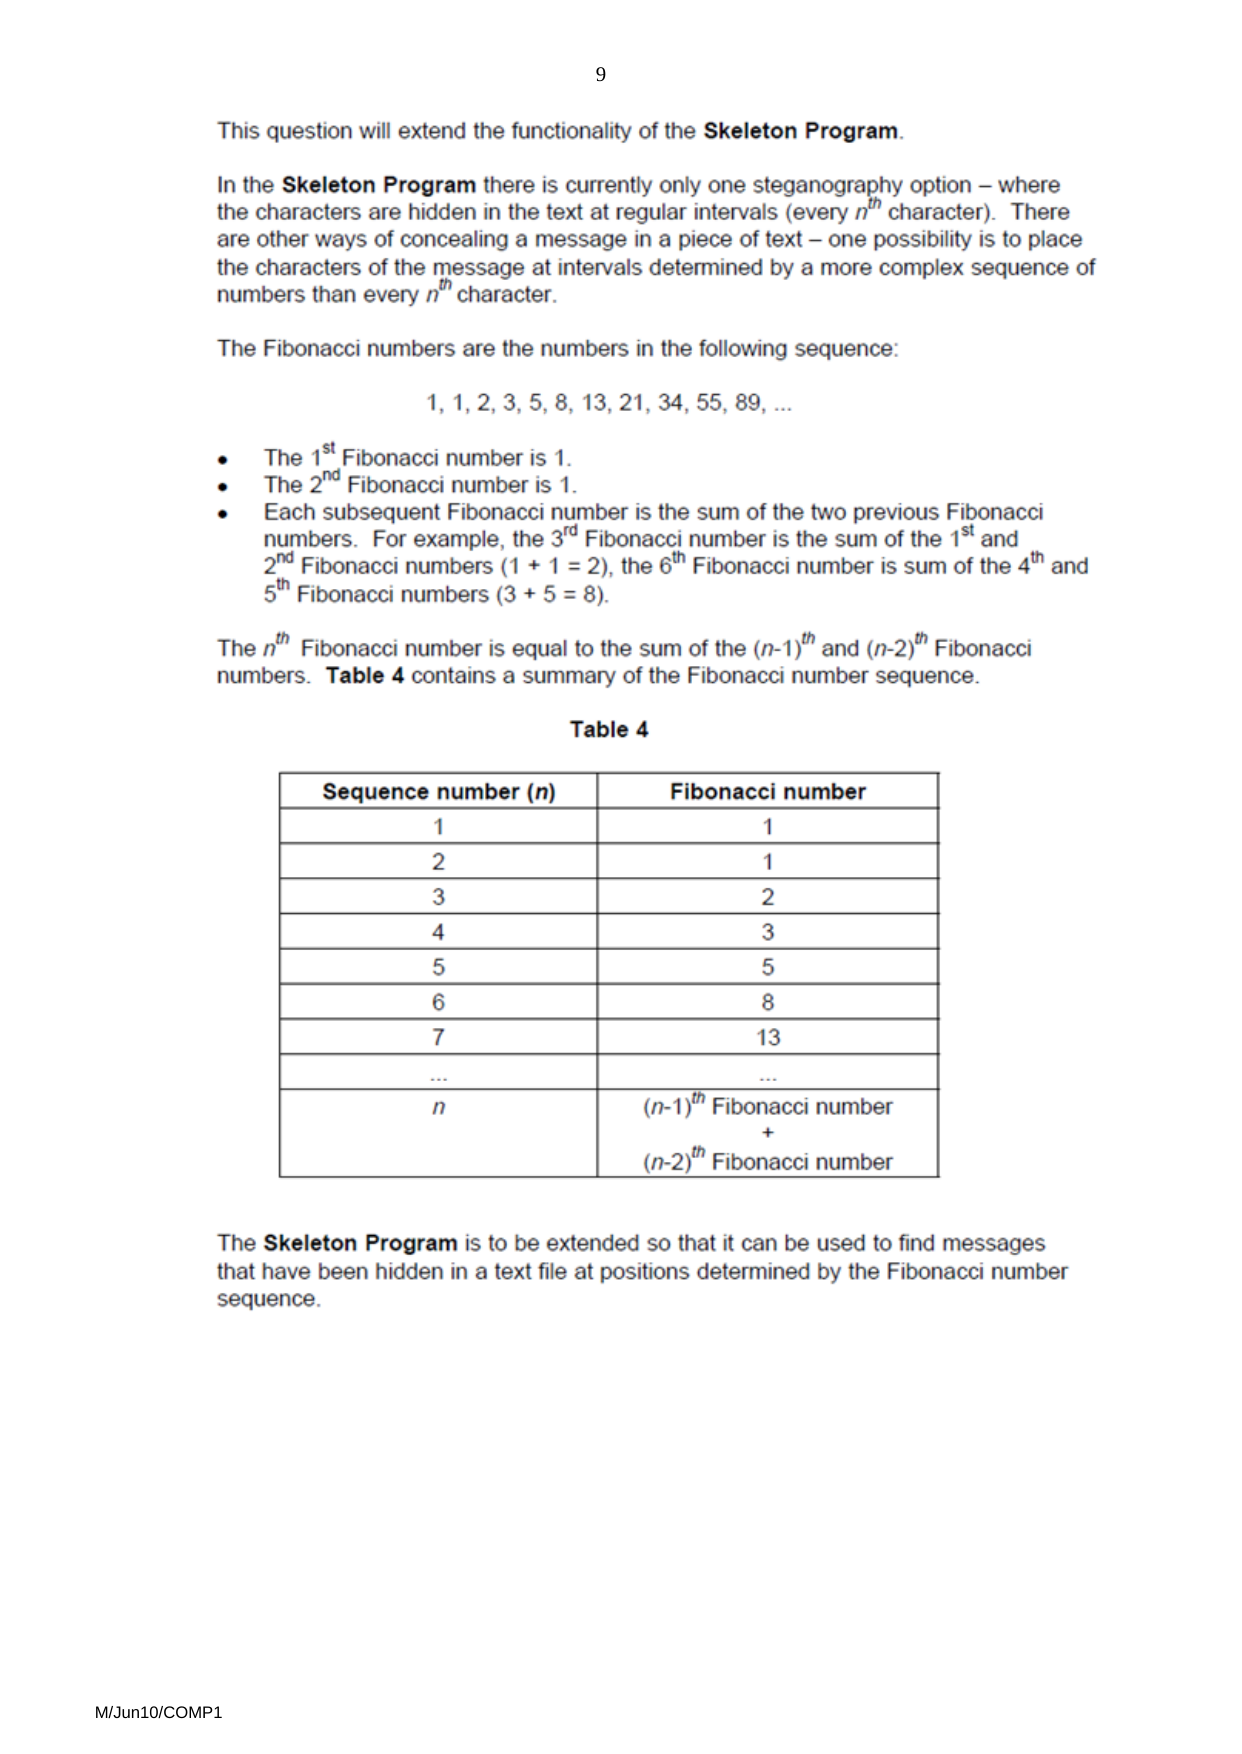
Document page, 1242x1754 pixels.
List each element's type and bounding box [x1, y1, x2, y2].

picture [68, 89, 1148, 1332]
